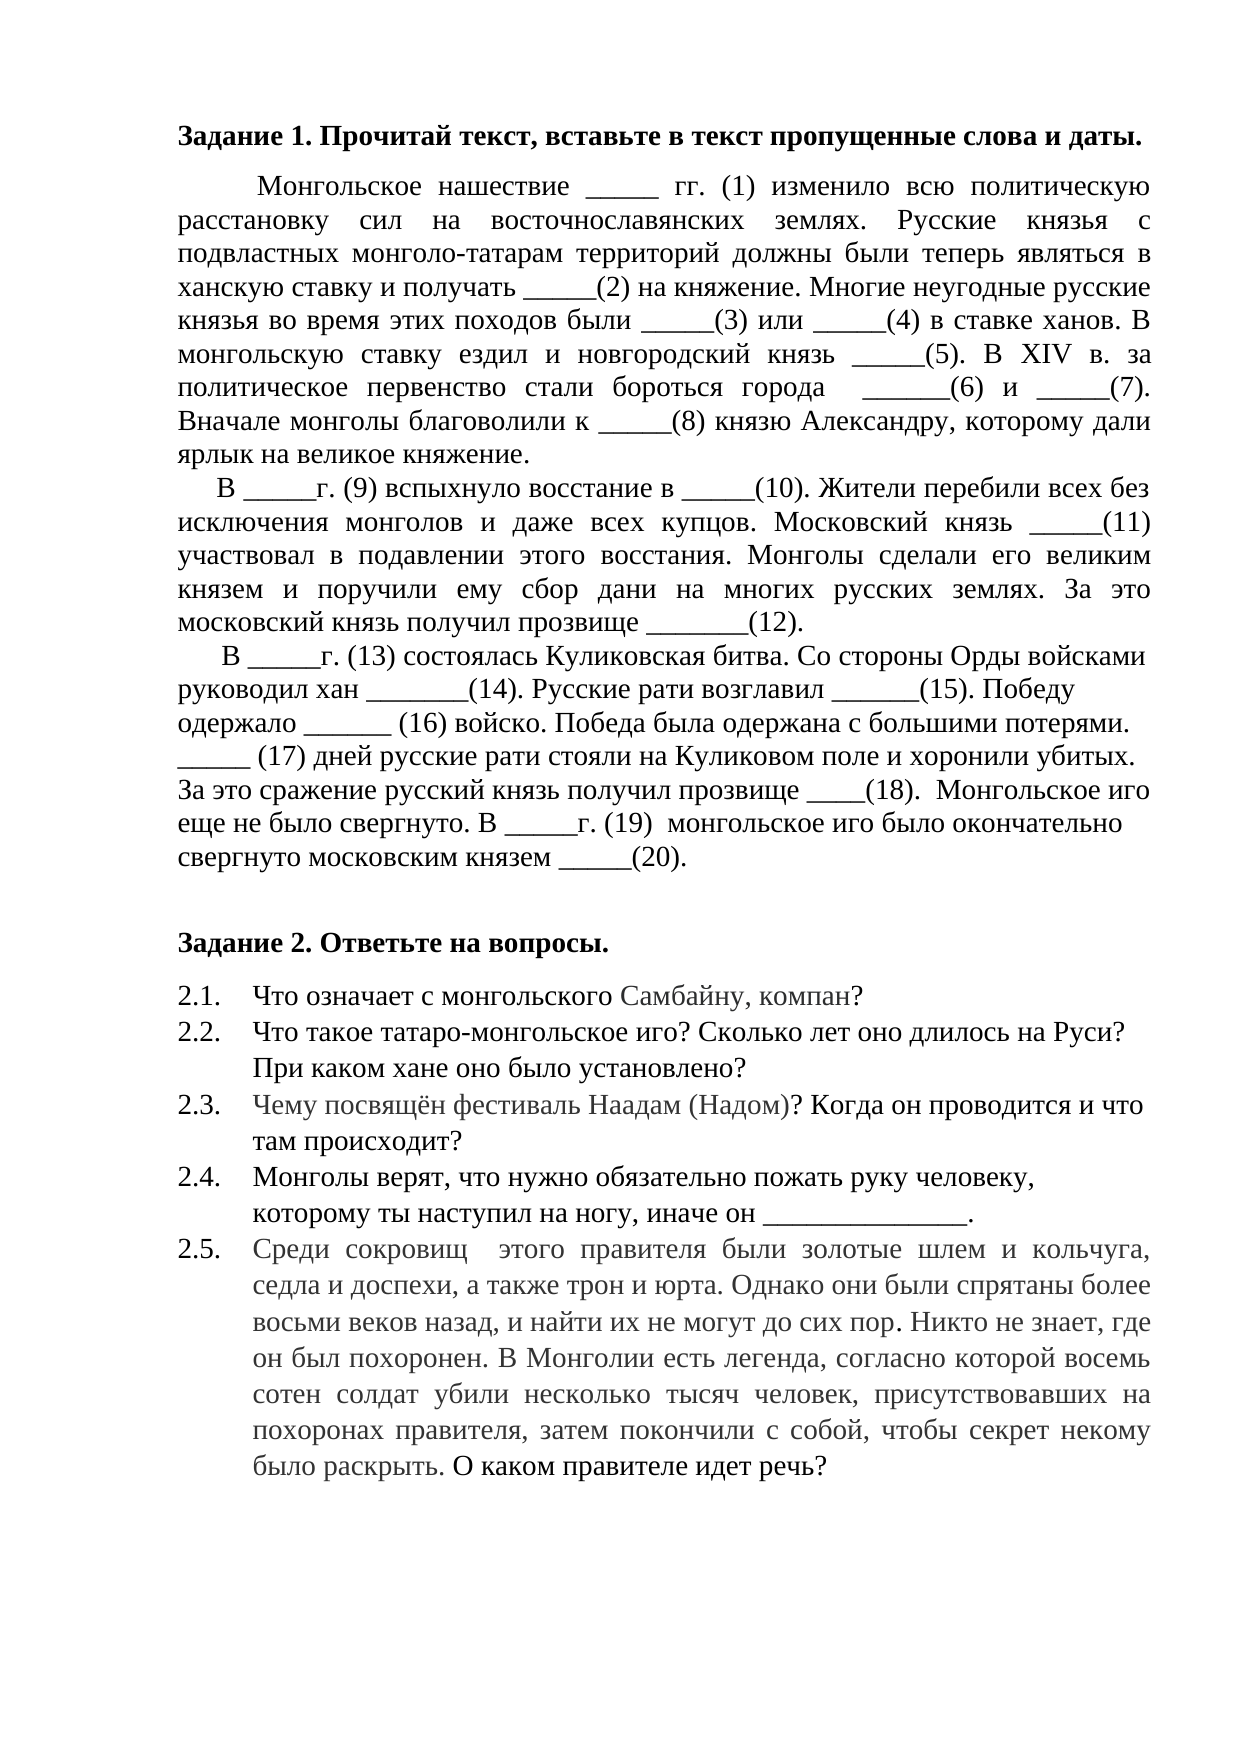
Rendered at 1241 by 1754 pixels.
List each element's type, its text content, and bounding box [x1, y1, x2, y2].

text В _____г. (9) вспыхнуло восстание в _____(10). Жители перебили всех без исключения монголов и даже всех купцов. Московский князь _____(11) участвовал в подавлении этого восстания. Монголы сделали его великим князем и поручили ему сбор дани на многих русских землях. За это московский князь получил прозвище _______(12). [177, 470, 1152, 638]
text Задание 1. Прочитай текст, вставьте в текст пропущенные слова и даты. [177, 118, 1152, 152]
list Что означает с монгольского Самбайну, компан? [177, 978, 620, 1012]
list Среди сокровищ этого правителя были золотые шлем и кольчуга, седла и доспехи, а также трон и юрта. Однако они были спрятаны более восьми веков назад, и найти их не могут до сих пор. Никто не знает, где он был похоронен. В Монголии есть легенда, согласно которой восемь сотен солдат убили несколько тысяч человек, присутствовавших на похоронах правителя, затем покончили с собой, чтобы секрет некому было раскрыть. О каком правителе идет речь? [177, 1231, 1152, 1482]
list Чему посвящён фестиваль Наадам (Надом)? Когда он проводится и что там происходит? [177, 1087, 1152, 1156]
text В _____г. (13) состоялась Куликовская битва. Со стороны Орды войсками руководил хан _______(14). Русские рати возглавил ______(15). Победу одержало ______ (16) войско. Победа была одержана с большими потерями. _____ (17) дней русские рати стояли на Куликовом поле и хоронили убитых. За это сражение русский князь получил прозвище ____(18). Монгольское иго еще не было свергнуто. В _____г. (19) монгольское иго было окончательно свергнуто московским князем _____(20). [177, 638, 1152, 873]
text Задание 2. Ответьте на вопросы. [177, 926, 1152, 959]
list Что означает с монгольского Самбайну, компан? [850, 978, 1152, 1012]
list Что такое татаро-монгольское иго? Сколько лет оно длилось на Руси? При каком хане оно было установлено? [177, 1014, 1152, 1084]
text Монгольское нашествие _____ гг. (1) изменило всю политическую расстановку сил на восточнославянских землях. Русские князья с подвластных монголо-татарам территорий должны были теперь являться в ханскую ставку и получать _____(2) на княжение. Многие неугодные русские князья во время этих походов были _____(3) или _____(4) в ставке ханов. В монгольскую ставку ездил и новгородский князь _____(5). В XIV в. за политическое первенство стали бороться города ______(6) и _____(7). Вначале монголы благоволили к _____(8) князю Александру, которому дали ярлык на великое княжение. [177, 168, 1152, 470]
list Монголы верят, что нужно обязательно пожать руку человеку, которому ты наступил на ногу, иначе он ______________. [177, 1159, 1152, 1229]
